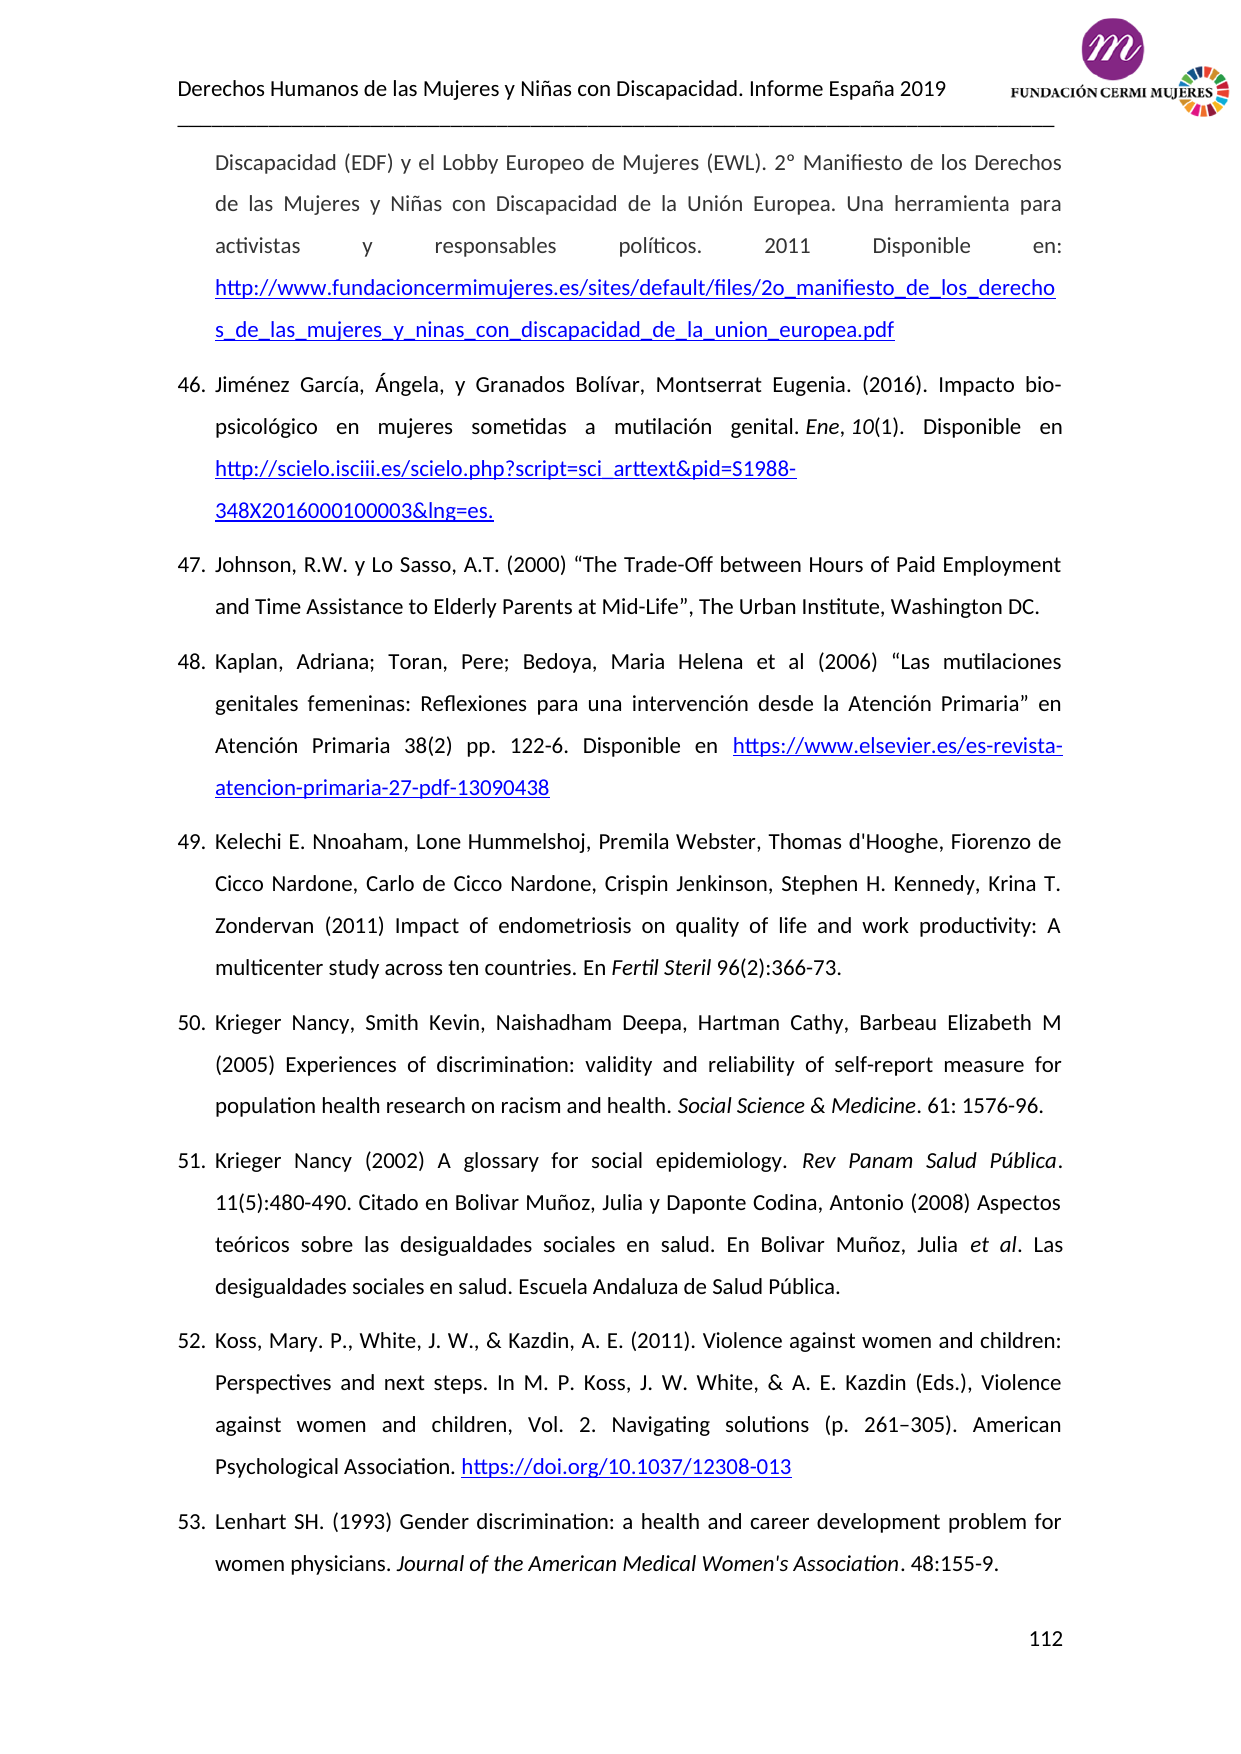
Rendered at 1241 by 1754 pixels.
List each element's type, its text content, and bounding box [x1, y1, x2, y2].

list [177, 148, 1063, 343]
list Koss, Mary. P., White, J. W., & Kazdin, A. E. (2011). Violence against women and children: Perspectives and next steps. In M. P. Koss, J. W. White, & A. E. Kazdin (Eds.), Violence against women and children, Vol. 2. Navigating solutions (p. 261–305). American Psychological Association. https://doi.org/10.1037/12308-013 [177, 1327, 1063, 1481]
list Krieger Nancy, Smith Kevin, Naishadham Deepa, Hartman Cathy, Barbeau Elizabeth M (2005) Experiences of discrimination: validity and reliability of self-report measure for population health research on racism and health. Social Science & Medicine. 61: 1576-96. [177, 1008, 1063, 1120]
list Kaplan, Adriana; Toran, Pere; Bedoya, Maria Helena et al (2006) “Las mutilaciones genitales femeninas: Reflexiones para una intervención desde la Atención Primaria” en Atención Primaria 38(2) pp. 122-6. Disponible en https://www.elsevier.es/es-revista-atencion-primaria-27-pdf-13090438 [177, 647, 1063, 801]
list Jiménez García, Ángela, y Granados Bolívar, Montserrat Eugenia. (2016). Impacto bio-psicológico en mujeres sometidas a mutilación genital. Ene, 10(1). Disponible en http://scielo.isciii.es/scielo.php?script=sci_arttext&pid=S1988-348X2016000100003&lng=es. [177, 370, 1063, 524]
list Johnson, R.W. y Lo Sasso, A.T. (2000) “The Trade-Off between Hours of Paid Employment and Time Assistance to Elderly Parents at Mid-Life”, The Urban Institute, Washington DC. [177, 550, 1063, 620]
list Krieger Nancy (2002) A glossary for social epidemiology. Rev Panam Salud Pública. 11(5):480-490. Citado en Bolivar Muñoz, Julia y Daponte Codina, Antonio (2008) Aspectos teóricos sobre las desigualdades sociales en salud. En Bolivar Muñoz, Julia et al. Las desigualdades sociales en salud. Escuela Andaluza de Salud Pública. [177, 1146, 1063, 1300]
picture [1009, 4, 1231, 131]
list Lenhart SH. (1993) Gender discrimination: a health and career development problem for women physicians. Journal of the American Medical Women's Association. 48:155-9. [177, 1507, 1063, 1577]
list Kelechi E. Nnoaham, Lone Hummelshoj, Premila Webster, Thomas d'Hooghe, Fiorenzo de Cicco Nardone, Carlo de Cicco Nardone, Crispin Jenkinson, Stephen H. Kennedy, Krina T. Zondervan (2011) Impact of endometriosis on quality of life and work productivity: A multicenter study across ten countries. En Fertil Steril 96(2):366-73. [177, 827, 1063, 981]
